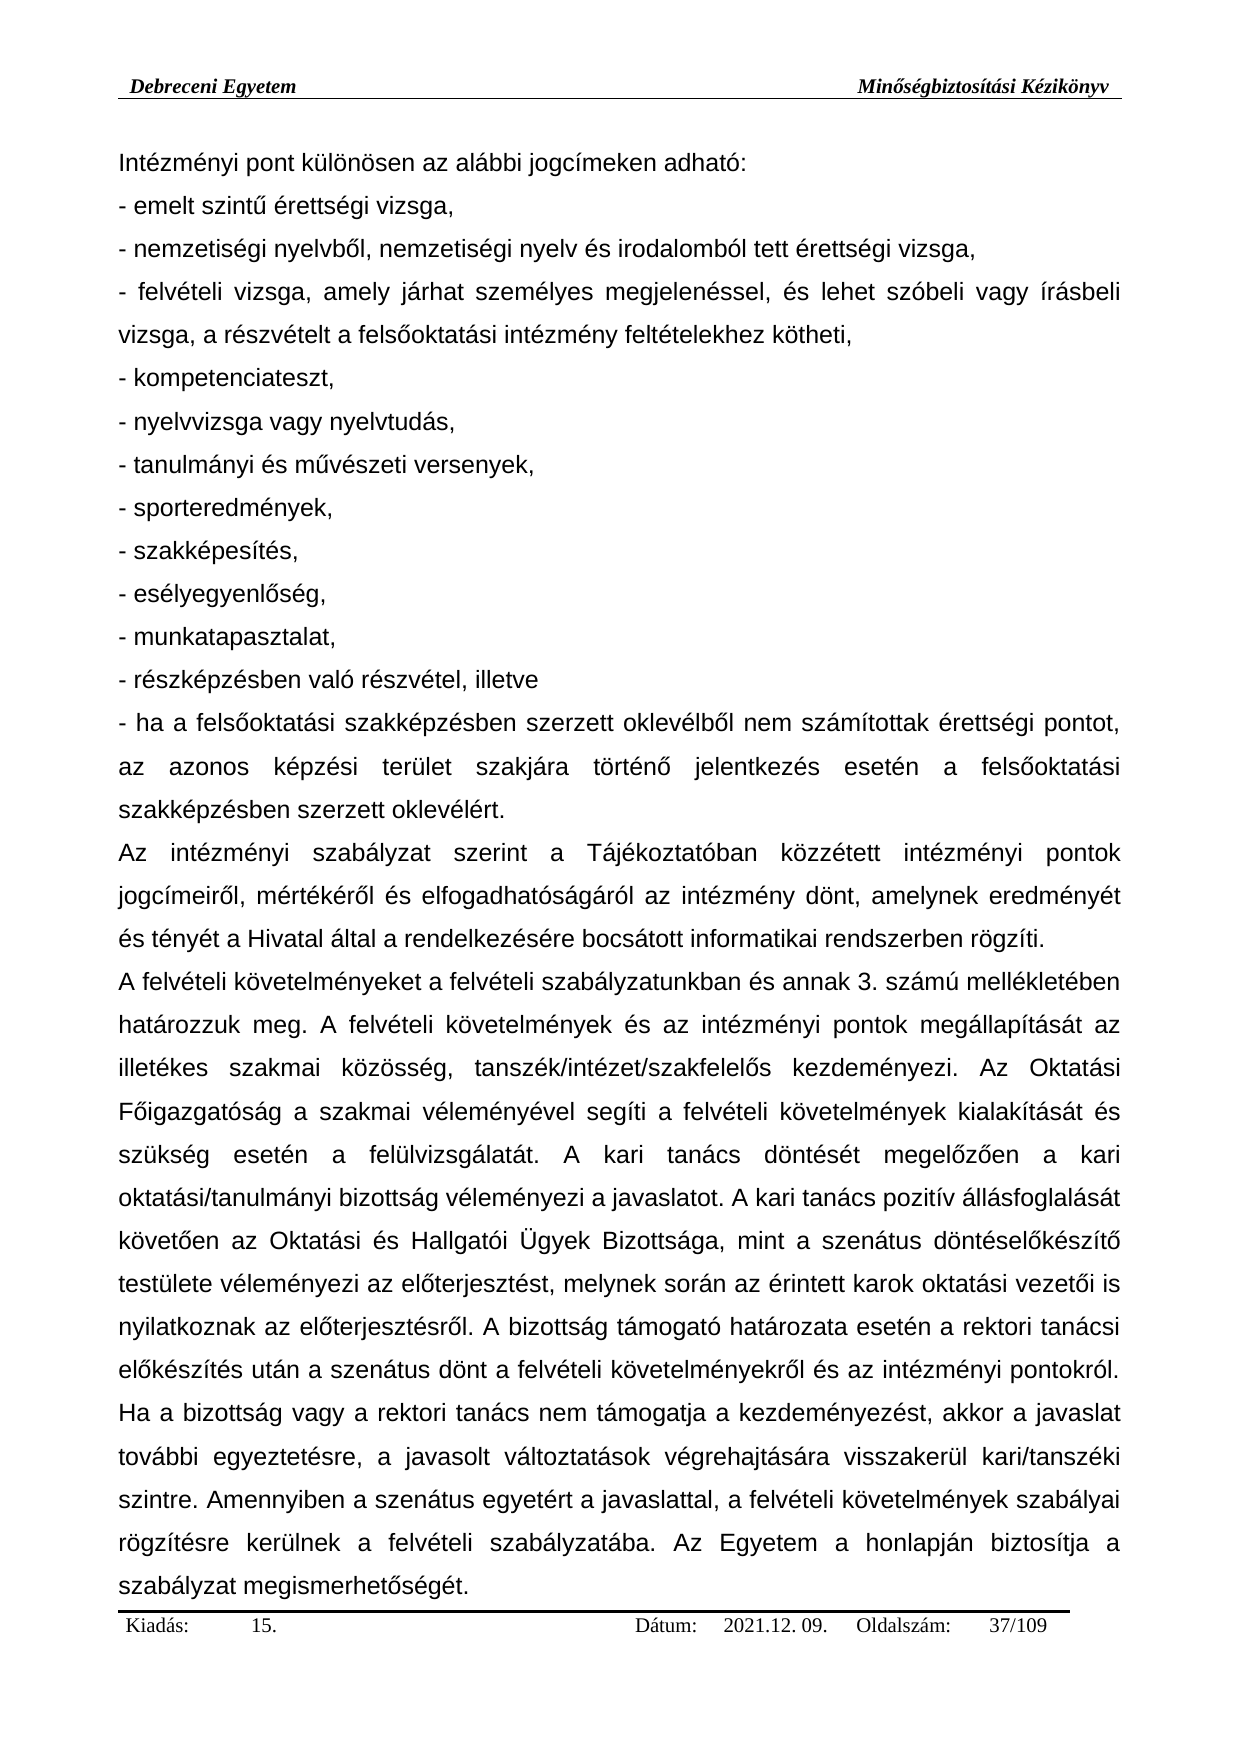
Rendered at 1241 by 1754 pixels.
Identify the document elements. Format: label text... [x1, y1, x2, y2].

text - ha a felsőoktatási szakképzésben szerzett oklevélből nem számítottak érettségi pontot, az azonos képzési terület szakjára történő jelentkezés esetén a felsőoktatási szakképzésben szerzett oklevélért. [118, 708, 1122, 823]
text - tanulmányi és művészeti versenyek, [118, 449, 1122, 478]
text - részképzésben való részvétel, illetve [118, 665, 1122, 694]
text - szakképesítés, [118, 536, 1122, 564]
text - esélyegyenlőség, [118, 579, 1122, 608]
text Intézményi pont különösen az alábbi jogcímeken adható: [118, 148, 1122, 176]
text - nemzetiségi nyelvből, nemzetiségi nyelv és irodalomból tett érettségi vizsga, [118, 234, 1122, 263]
text - nyelvvizsga vagy nyelvtudás, [118, 406, 1122, 435]
text - felvételi vizsga, amely járhat személyes megjelenéssel, és lehet szóbeli vagy írásbeli vizsga, a részvételt a felsőoktatási intézmény feltételekhez kötheti, [118, 277, 1122, 349]
text A felvételi követelményeket a felvételi szabályzatunkban és annak 3. számú mellékletében határozzuk meg. A felvételi követelmények és az intézményi pontok megállapítását az illetékes szakmai közösség, tanszék/intézet/szakfelelős kezdeményezi. Az Oktatási Főigazgatóság a szakmai véleményével segíti a felvételi követelmények kialakítását és szükség esetén a felülvizsgálatát. A kari tanács döntését megelőzően a kari oktatási/tanulmányi bizottság véleményezi a javaslatot. A kari tanács pozitív állásfoglalását követően az Oktatási és Hallgatói Ügyek Bizottsága, mint a szenátus döntéselőkészítő testülete véleményezi az előterjesztést, melynek során az érintett karok oktatási vezetői is nyilatkoznak az előterjesztésről. A bizottság támogató határozata esetén a rektori tanácsi előkészítés után a szenátus dönt a felvételi követelményekről és az intézményi pontokról. Ha a bizottság vagy a rektori tanács nem támogatja a kezdeményezést, akkor a javaslat további egyeztetésre, a javasolt változtatások végrehajtására visszakerül kari/tanszéki szintre. Amennyiben a szenátus egyetért a javaslattal, a felvételi követelmények szabályai rögzítésre kerülnek a felvételi szabályzatába. Az Egyetem a honlapján biztosítja a szabályzat megismerhetőségét. [118, 967, 1122, 1599]
text - emelt szintű érettségi vizsga, [118, 191, 1122, 219]
text - sporteredmények, [118, 493, 1122, 521]
text - kompetenciateszt, [118, 363, 1122, 392]
text Az intézményi szabályzat szerint a Tájékoztatóban közzétett intézményi pontok jogcímeiről, mértékéről és elfogadhatóságáról az intézmény dönt, amelynek eredményét és tényét a Hivatal által a rendelkezésére bocsátott informatikai rendszerben rögzíti. [118, 838, 1122, 953]
text - munkatapasztalat, [118, 622, 1122, 651]
